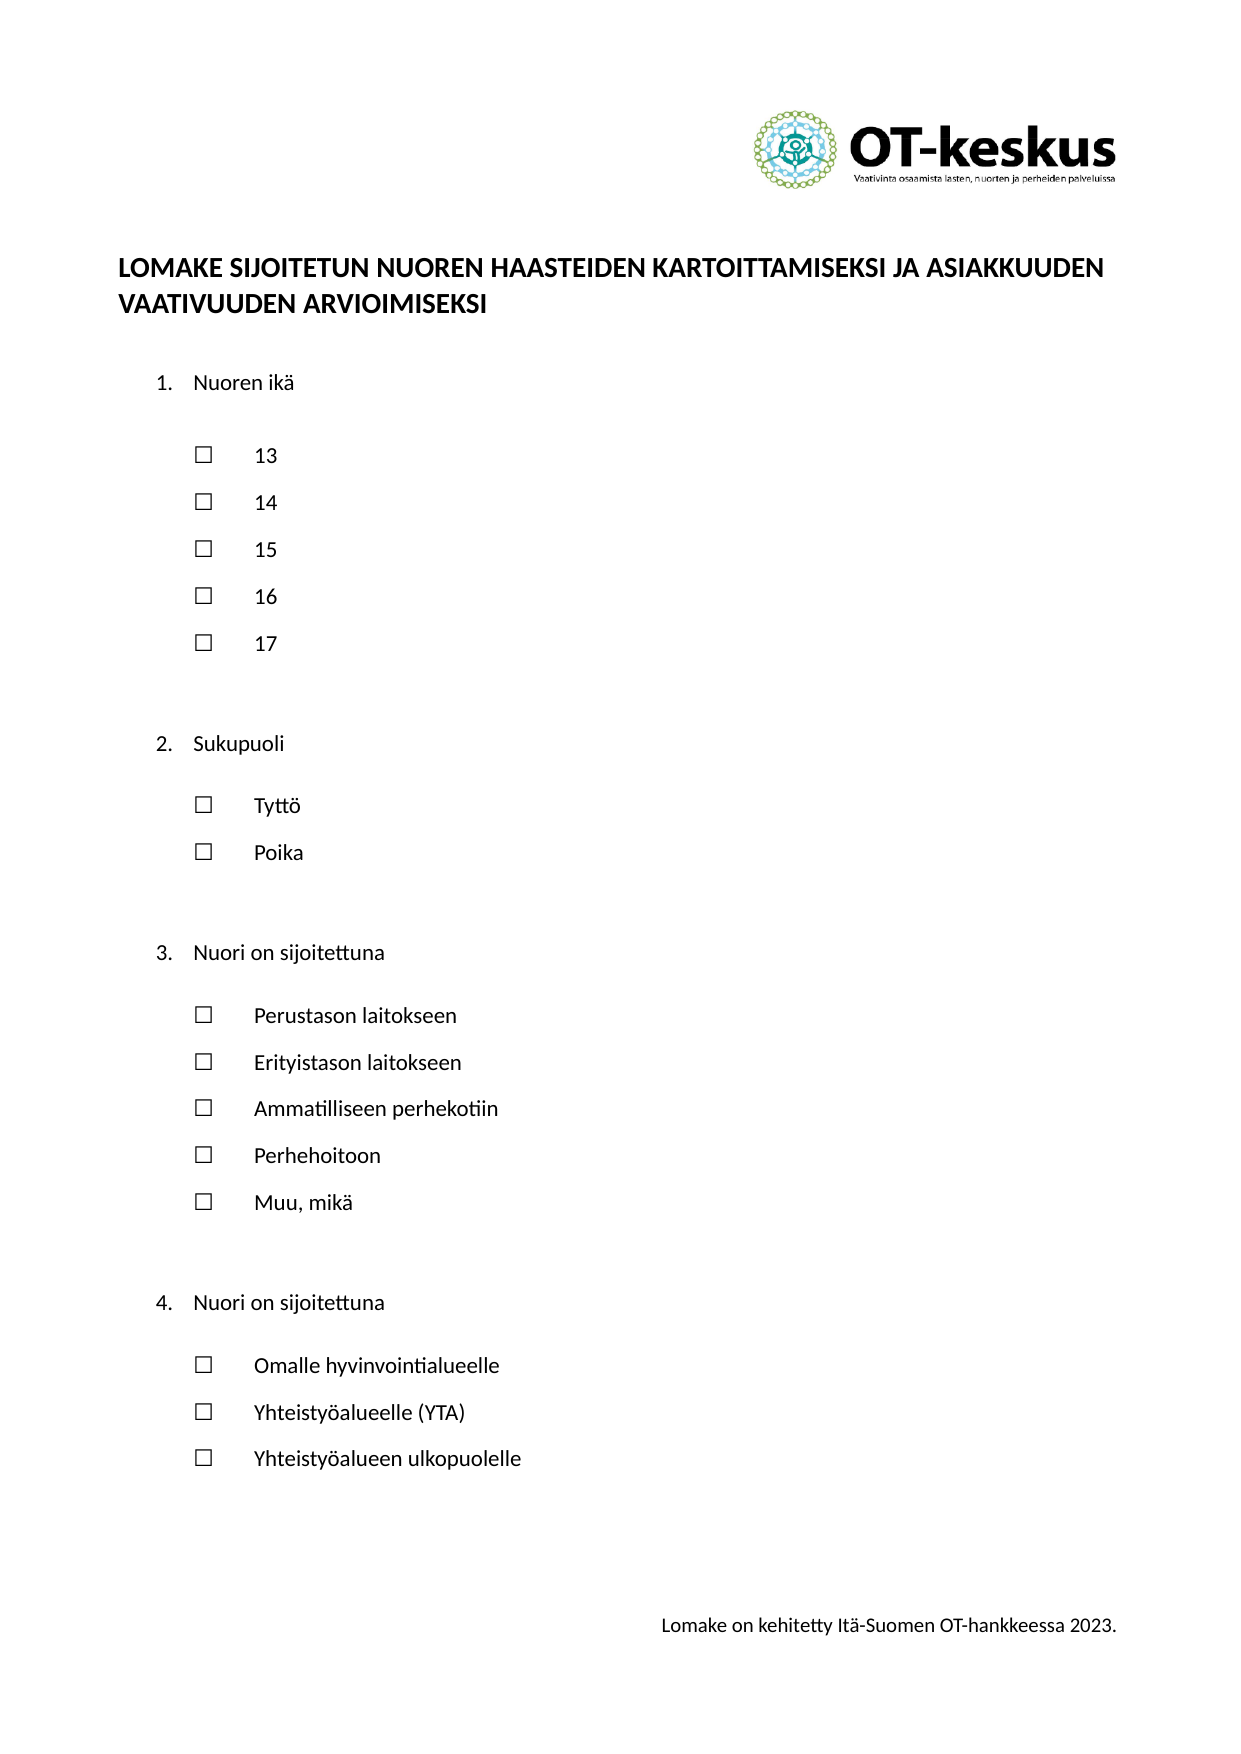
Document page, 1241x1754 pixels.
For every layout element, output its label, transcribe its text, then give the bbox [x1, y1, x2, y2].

list 13 [193, 439, 1122, 470]
list Erityistason laitokseen [193, 1045, 1122, 1077]
list 14 [193, 486, 1122, 517]
list Perustason laitokseen [193, 998, 1122, 1030]
list Yhteistyöalueen ulkopuolelle [193, 1442, 1122, 1473]
text LOMAKE SIJOITETUN NUOREN HAASTEIDEN KARTOITTAMISEKSI JA ASIAKKUUDEN VAATIVUUDEN ARVIOIMISEKSI [118, 249, 1122, 320]
picture [745, 101, 1123, 194]
list Muu, mikä [193, 1186, 1122, 1217]
list Nuoren ikä [156, 368, 1122, 396]
list Yhteistyöalueelle (YTA) [193, 1395, 1122, 1427]
list Nuori on sijoitettuna [156, 938, 1122, 966]
list Sukupuoli [156, 729, 1122, 757]
list Perhehoitoon [193, 1139, 1122, 1170]
list 17 [193, 627, 1122, 658]
list 16 [193, 580, 1122, 611]
list Nuori on sijoitettuna [156, 1288, 1122, 1316]
list Ammatilliseen perhekotiin [193, 1092, 1122, 1123]
list Poika [193, 836, 1122, 867]
list 15 [193, 533, 1122, 564]
list Omalle hyvinvointialueelle [193, 1348, 1122, 1380]
list Tyttö [193, 789, 1122, 820]
